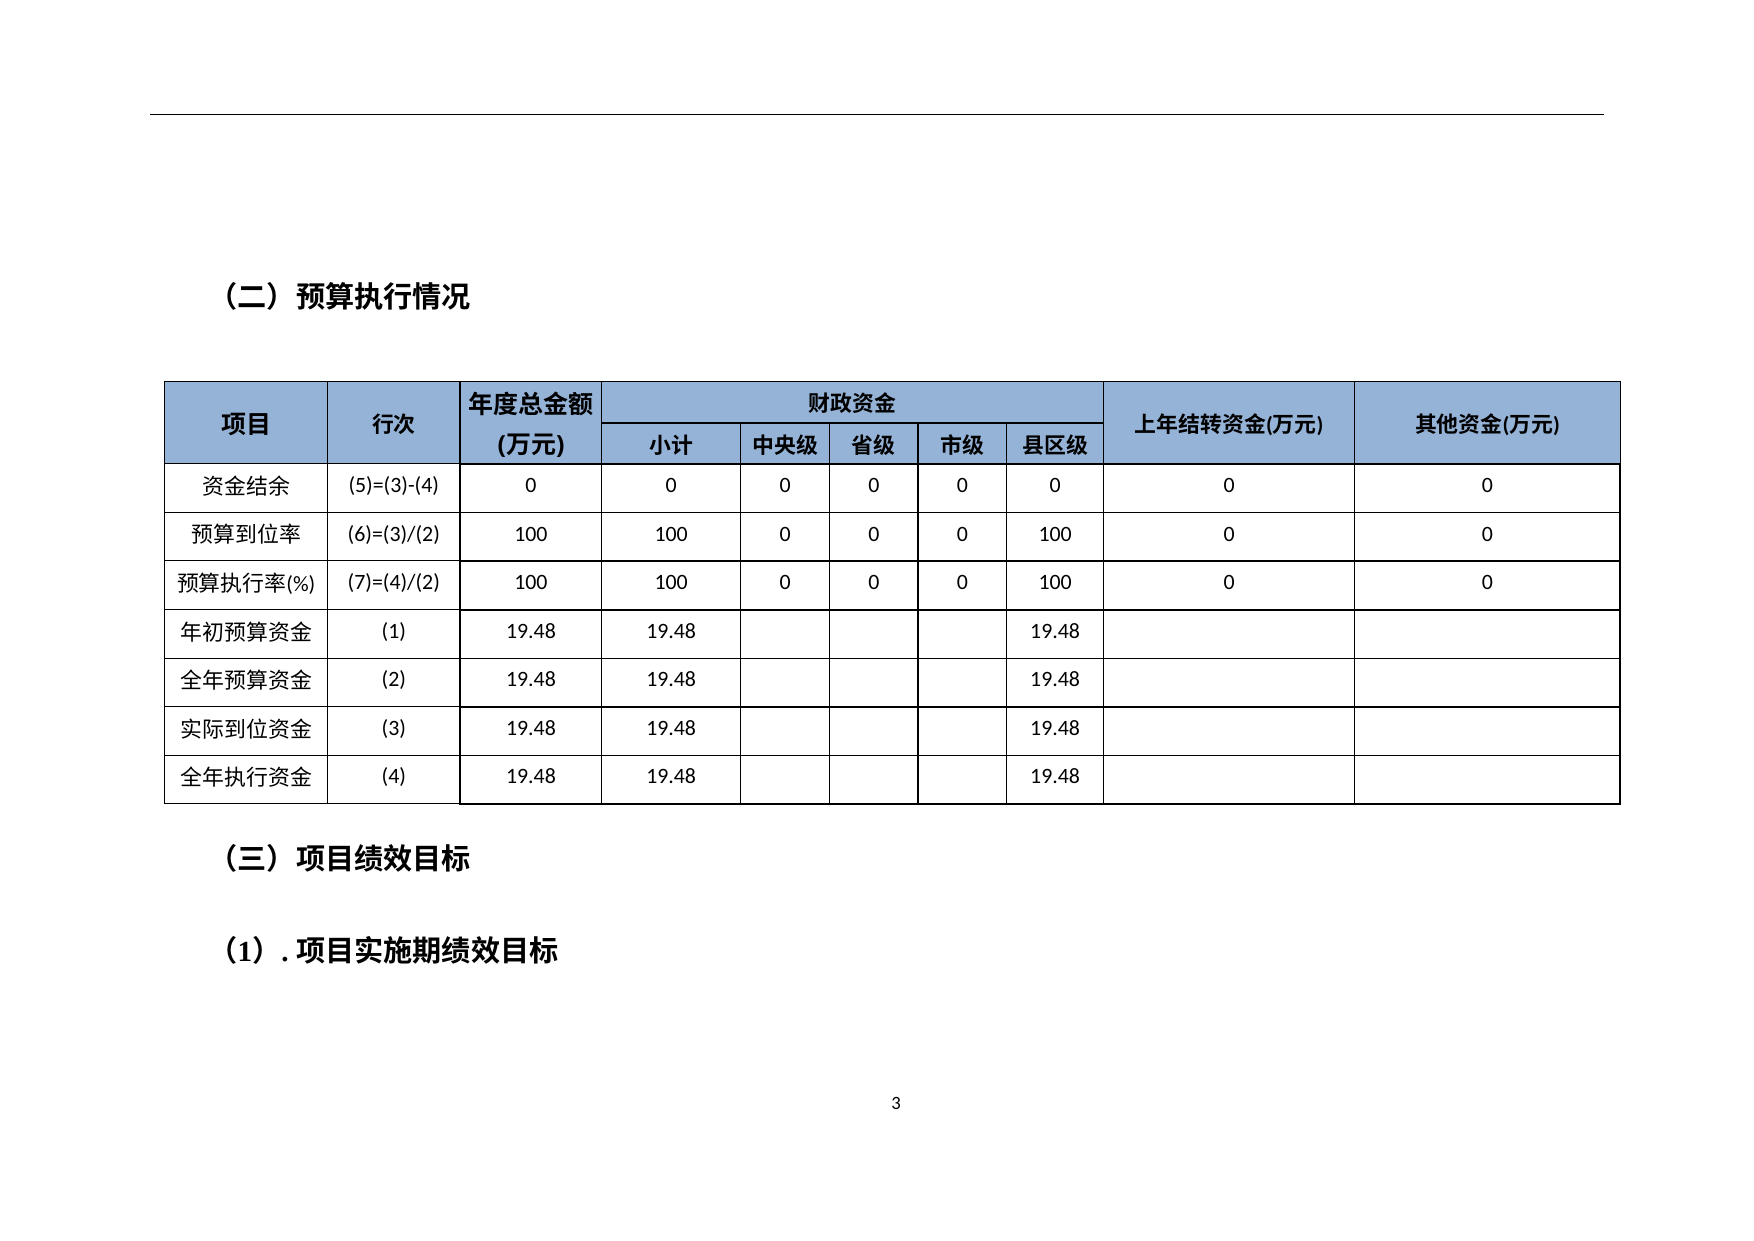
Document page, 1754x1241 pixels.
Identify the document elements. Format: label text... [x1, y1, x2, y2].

table_cell 19.48 [602, 756, 740, 803]
table_cell 100 [602, 562, 740, 609]
table_cell 0 [830, 465, 917, 512]
table_cell [741, 611, 829, 657]
table_cell 100 [1007, 562, 1103, 609]
table_cell 预算到位率 [165, 513, 327, 560]
table_cell 省级 [830, 424, 917, 463]
table_header 年度总金额(万元) [461, 382, 601, 463]
table_cell 19.48 [461, 708, 601, 754]
table_cell 0 [741, 562, 829, 609]
table_header 财政资金 [602, 382, 1103, 422]
table_header 其他资金(万元) [1355, 382, 1620, 463]
table_cell [1104, 611, 1354, 657]
table_cell 19.48 [1007, 659, 1103, 706]
table_cell 0 [602, 465, 740, 512]
table_cell [830, 659, 917, 706]
table_cell 0 [1104, 513, 1354, 560]
table_cell [1104, 756, 1354, 803]
table_cell [1104, 708, 1354, 754]
table_cell [919, 659, 1006, 706]
table_cell [1355, 756, 1619, 803]
table_header 行次 [328, 382, 459, 463]
table_cell [830, 611, 917, 657]
table_cell 县区级 [1007, 424, 1103, 463]
table_cell 市级 [919, 424, 1006, 463]
table_cell 年初预算资金 [165, 610, 327, 657]
table_cell 0 [1355, 513, 1619, 560]
table_cell [1104, 659, 1354, 706]
table_cell 19.48 [461, 611, 601, 657]
table_cell 0 [919, 513, 1006, 560]
table_cell 19.48 [1007, 708, 1103, 754]
table_cell [919, 611, 1006, 657]
table_cell 19.48 [1007, 611, 1103, 657]
table_cell 中央级 [741, 424, 829, 463]
table_cell [830, 756, 917, 803]
table_cell 0 [919, 465, 1006, 512]
table_cell 19.48 [461, 756, 601, 803]
table_cell 小计 [602, 424, 740, 463]
table_cell 0 [830, 562, 917, 609]
table_cell 全年预算资金 [165, 659, 327, 706]
table_cell 0 [830, 513, 917, 560]
table_cell 19.48 [461, 659, 601, 706]
table_cell [1355, 659, 1619, 706]
table_cell 实际到位资金 [165, 707, 327, 754]
table_cell [741, 756, 829, 803]
text （二）预算执行情况 [208, 256, 1604, 335]
table_cell 0 [1007, 465, 1103, 512]
table_cell 预算执行率(%) [165, 561, 327, 609]
table_cell 19.48 [602, 708, 740, 754]
table_cell [1355, 708, 1619, 754]
table_cell 19.48 [602, 611, 740, 657]
table_cell [830, 708, 917, 754]
text （1）. 项目实施期绩效目标 [208, 909, 1604, 988]
table_cell (7)=(4)/(2) [328, 561, 459, 609]
table_cell [1355, 611, 1619, 657]
table_cell (3) [328, 707, 459, 754]
table_header 项目 [165, 382, 327, 463]
table_cell (5)=(3)-(4) [328, 464, 459, 512]
table_cell 100 [461, 513, 601, 560]
table_cell [741, 708, 829, 754]
table_cell 100 [1007, 513, 1103, 560]
table_cell (1) [328, 610, 459, 657]
text （三）项目绩效目标 [208, 817, 1604, 897]
table_cell 全年执行资金 [165, 756, 327, 803]
table_cell 100 [602, 513, 740, 560]
table_cell 0 [461, 465, 601, 512]
table_cell 100 [461, 562, 601, 609]
table_cell 0 [1104, 465, 1354, 512]
table_cell (6)=(3)/(2) [328, 513, 459, 560]
table_cell 19.48 [602, 659, 740, 706]
table_cell 资金结余 [165, 464, 327, 512]
table_cell [741, 659, 829, 706]
table_cell (2) [328, 659, 459, 706]
table_cell 0 [1355, 465, 1619, 512]
table_cell [919, 708, 1006, 754]
table_cell 0 [919, 562, 1006, 609]
table_header 上年结转资金(万元) [1104, 382, 1354, 463]
table_cell 0 [741, 513, 829, 560]
table_cell 0 [741, 465, 829, 512]
table_cell 0 [1355, 562, 1619, 609]
table_cell [919, 756, 1006, 803]
table_cell 0 [1104, 562, 1354, 609]
table_cell (4) [328, 756, 459, 803]
table_cell 19.48 [1007, 756, 1103, 803]
